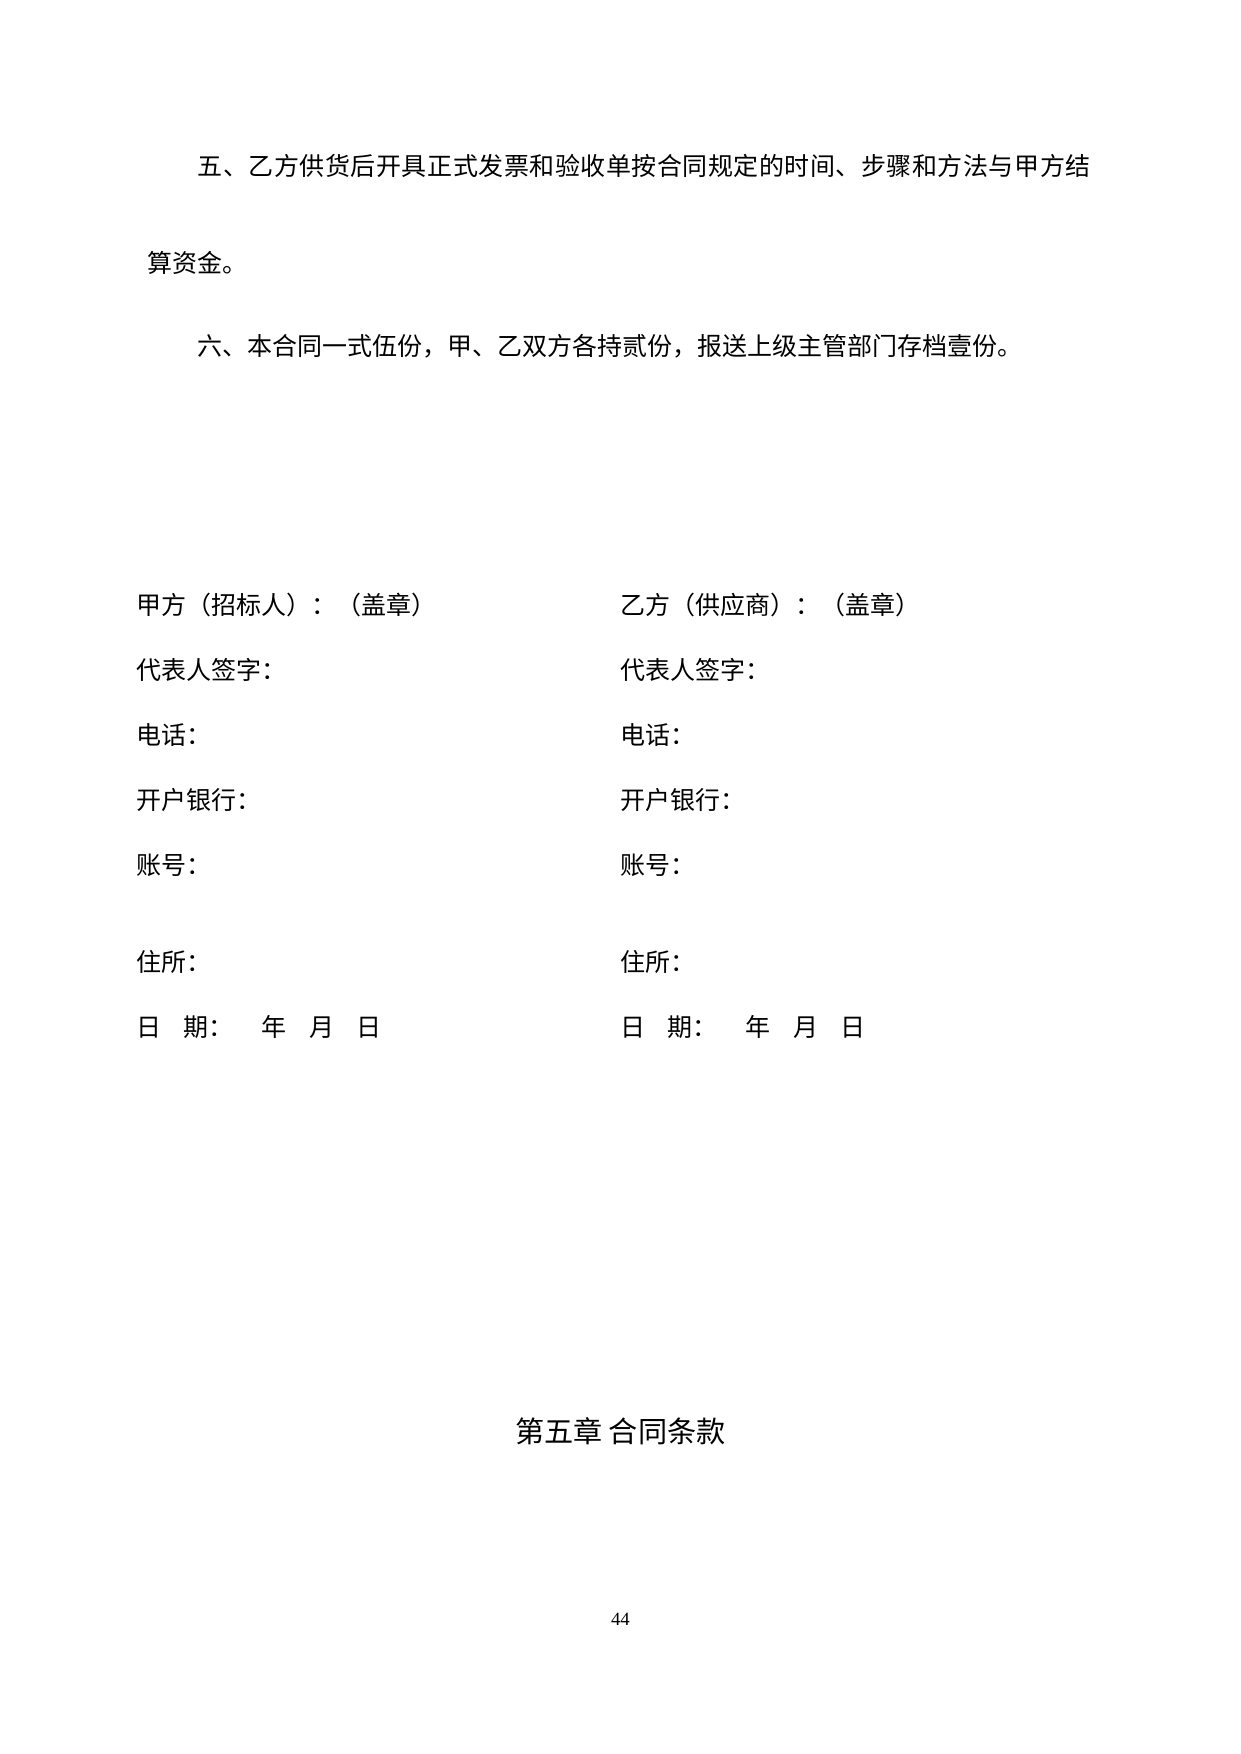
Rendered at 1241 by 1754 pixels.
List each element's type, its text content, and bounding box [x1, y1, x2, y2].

table_cell 电话： [136, 701, 620, 766]
table_cell 代表人签字： [620, 636, 1104, 701]
text 第五章 合同条款 [148, 1397, 1092, 1462]
table_cell 开户银行： [136, 766, 620, 831]
table_cell 住所： [620, 928, 1104, 993]
table_cell 电话： [620, 701, 1104, 766]
text 六、本合同一式伍份，甲、乙双方各持贰份，报送上级主管部门存档壹份。 [148, 312, 1092, 377]
table_header 乙方（供应商）：（盖章） [620, 571, 1104, 636]
text 五、乙方供货后开具正式发票和验收单按合同规定的时间、步骤和方法与甲方结算资金。 [148, 132, 1092, 294]
table_cell 日 期： 年 月 日 [136, 993, 620, 1058]
table_cell 代表人签字： [136, 636, 620, 701]
table_cell 账号： [620, 831, 1104, 928]
table_header 甲方（招标人）：（盖章） [136, 571, 620, 636]
table_cell 账号： [136, 831, 620, 928]
table_cell 住所： [136, 928, 620, 993]
table_cell 日 期： 年 月 日 [620, 993, 1104, 1058]
table_cell 开户银行： [620, 766, 1104, 831]
